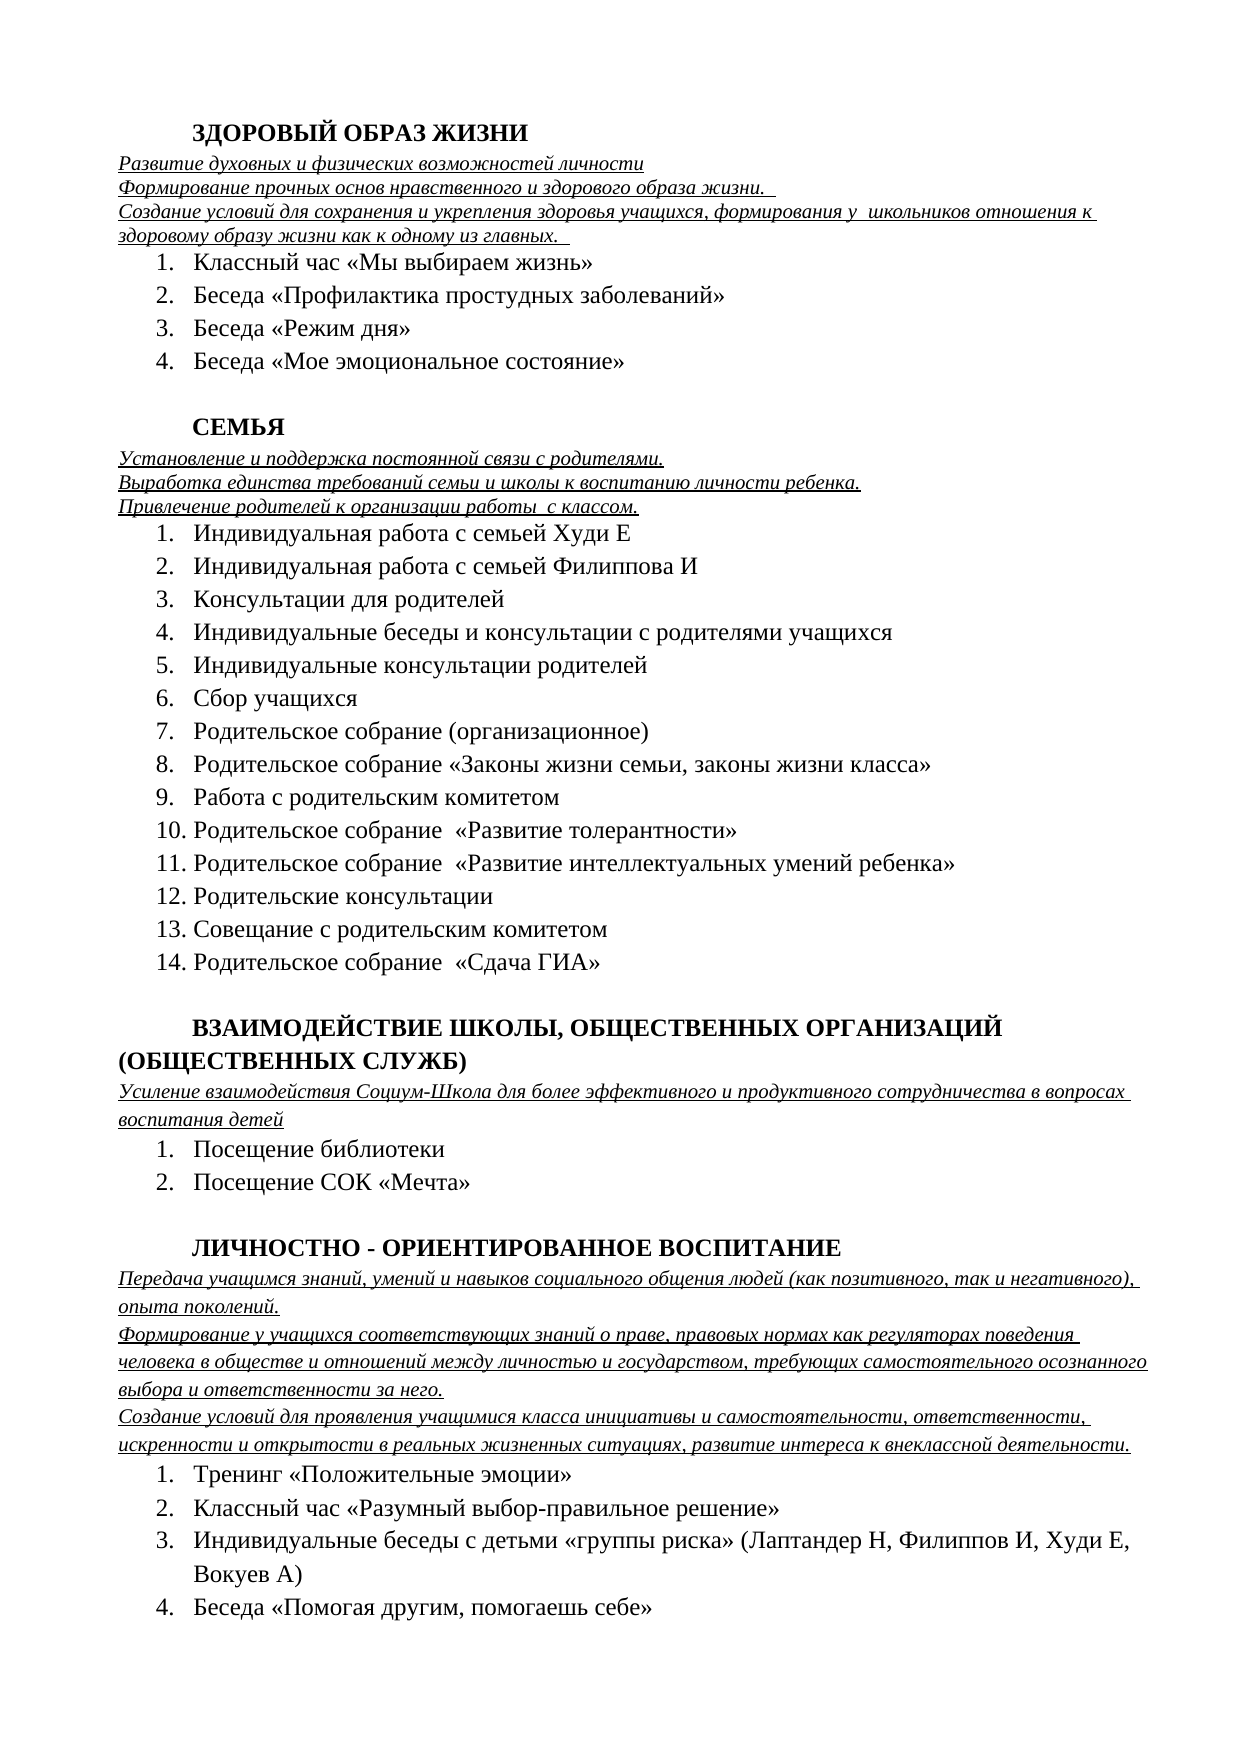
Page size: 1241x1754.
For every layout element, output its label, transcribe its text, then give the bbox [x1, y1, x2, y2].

list Родительское собрание «Развитие толерантности» [156, 815, 1152, 844]
list Родительские консультации [156, 881, 1152, 910]
list Сбор учащихся [156, 683, 1152, 712]
text Развитие духовных и физических возможностей личности [118, 151, 1152, 175]
list Родительское собрание «Законы жизни семьи, законы жизни класса» [156, 749, 1152, 778]
list Тренинг «Положительные эмоции» [156, 1459, 1152, 1488]
text Создание условий для сохранения и укрепления здоровья учащихся, формирования у школьников отношения к здоровому образу жизни как к одному из главных. [118, 199, 1152, 247]
text Формирование прочных основ нравственного и здорового образа жизни. [118, 175, 1152, 199]
list Посещение СОК «Мечта» [156, 1167, 1152, 1196]
list Совещание с родительским комитетом [156, 914, 1152, 943]
list Индивидуальная работа с семьей Худи Е [156, 518, 1152, 546]
list Индивидуальные беседы и консультации с родителями учащихся [156, 617, 1152, 646]
text ЛИЧНОСТНО - ОРИЕНТИРОВАННОЕ ВОСПИТАНИЕ [118, 1233, 1152, 1262]
text Установление и поддержка постоянной связи с родителями. [118, 446, 1152, 469]
text Усиление взаимодействия Социум-Школа для более эффективного и продуктивного сотрудничества в вопросах воспитания детей [118, 1079, 1152, 1131]
list Индивидуальные беседы с детьми «группы риска» (Лаптандер Н, Филиппов И, Худи Е, Вокуев А) [156, 1526, 1152, 1587]
list Беседа «Мое эмоциональное состояние» [156, 346, 1152, 375]
text Привлечение родителей к организации работы с классом. [118, 494, 1152, 518]
text Выработка единства требований семьи и школы к воспитанию личности ребенка. [118, 469, 1152, 494]
list Консультации для родителей [156, 584, 1152, 612]
list Индивидуальная работа с семьей Филиппова И [156, 551, 1152, 579]
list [156, 1493, 1152, 1521]
text ЗДОРОВЫЙ ОБРАЗ ЖИЗНИ [118, 118, 1152, 147]
list Родительское собрание (организационное) [156, 716, 1152, 744]
list Родительское собрание «Сдача ГИА» [156, 947, 1152, 976]
list Беседа «Профилактика простудных заболеваний» [156, 280, 1152, 309]
text СЕМЬЯ [118, 412, 1152, 441]
list Беседа «Режим дня» [156, 313, 1152, 342]
text ВЗАИМОДЕЙСТВИЕ ШКОЛЫ, ОБЩЕСТВЕННЫХ ОРГАНИЗАЦИЙ (ОБЩЕСТВЕННЫХ СЛУЖБ) [118, 1013, 1152, 1075]
list Беседа «Помогая другим, помогаешь себе» [156, 1592, 1152, 1620]
text Формирование у учащихся соответствующих знаний о праве, правовых нормах как регуляторах поведения человека в обществе и отношений между личностью и государством, требующих самостоятельного осознанного выбора и ответственности за него. [118, 1322, 1152, 1401]
list Классный час «Мы выбираем жизнь» [156, 247, 1152, 276]
list Индивидуальные консультации родителей [156, 650, 1152, 678]
list Родительское собрание «Развитие интеллектуальных умений ребенка» [156, 848, 1152, 877]
list Посещение библиотеки [156, 1134, 1152, 1163]
list Работа с родительским комитетом [156, 782, 1152, 811]
text Создание условий для проявления учащимися класса инициативы и самостоятельности, ответственности, искренности и открытости в реальных жизненных ситуациях, развитие интереса к внеклассной деятельности. [118, 1404, 1152, 1456]
text Передача учащимся знаний, умений и навыков социального общения людей (как позитивного, так и негативного), опыта поколений. [118, 1266, 1152, 1318]
